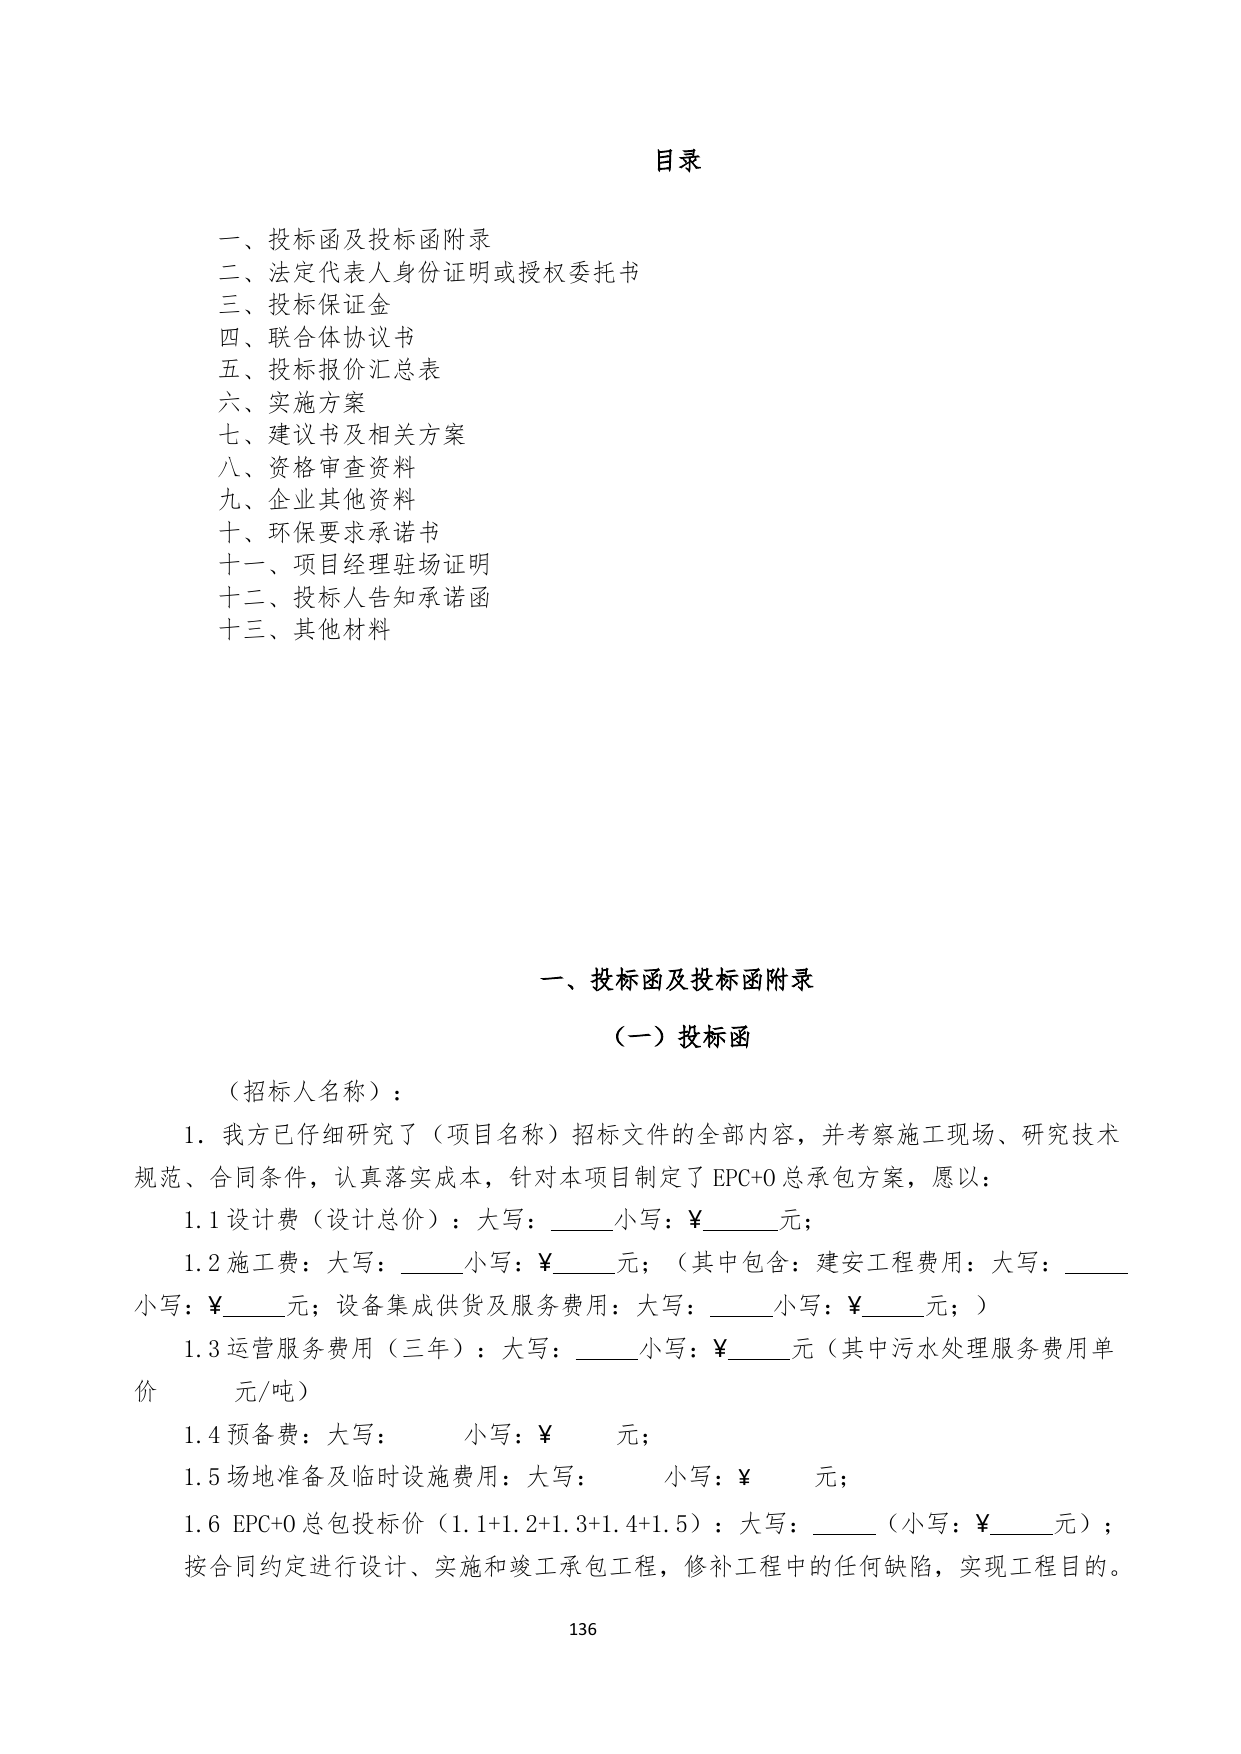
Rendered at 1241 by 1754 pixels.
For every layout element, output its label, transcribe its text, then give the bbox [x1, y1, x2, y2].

text 十、环保要求承诺书 [133, 514, 1137, 546]
text （招标人名称）： [133, 1076, 1137, 1104]
text 五、投标报价汇总表 [133, 351, 1137, 384]
text 六、实施方案 [133, 384, 1137, 416]
text 一、投标函及投标函附录 [133, 221, 1137, 254]
text 四、联合体协议书 [133, 319, 1137, 351]
text 十二、投标人告知承诺函 [133, 579, 1137, 611]
text 1．我方已仔细研究了（项目名称）招标文件的全部内容，并考察施工现场、研究技术规范、合同条件，认真落实成本，针对本项目制定了EPC+O总承包方案，愿以： [133, 1118, 1137, 1190]
subtitle 一、投标函及投标函附录 [133, 961, 1137, 994]
text 1.6 EPC+O总包投标价（1.1+1.2+1.3+1.4+1.5）：大写： （小写：¥ 元）； [133, 1508, 1137, 1536]
text 十三、其他材料 [133, 611, 1137, 644]
text 1.3运营服务费用（三年）：大写： 小写：¥ 元（其中污水处理服务费用单价 元/吨） [133, 1332, 1137, 1404]
text 1.4预备费：大写： 小写：¥ 元； [133, 1418, 1137, 1447]
text 三、投标保证金 [133, 286, 1137, 319]
text 七、建议书及相关方案 [133, 416, 1137, 449]
subtitle （一）投标函 [133, 1018, 1137, 1051]
text 1.1设计费（设计总价）：大写： 小写：¥ 元； [133, 1204, 1137, 1232]
text 1.5场地准备及临时设施费用：大写： 小写：¥ 元； [133, 1461, 1137, 1492]
subtitle 目录 [133, 142, 1137, 175]
text 二、法定代表人身份证明或授权委托书 [133, 254, 1137, 286]
text 1.2施工费：大写： 小写：¥ 元；（其中包含：建安工程费用：大写： 小写：¥ 元；设备集成供货及服务费用：大写： 小写：¥ 元；） [133, 1247, 1137, 1318]
text 九、企业其他资料 [133, 481, 1137, 514]
text 十一、项目经理驻场证明 [133, 546, 1137, 579]
text 八、资格审查资料 [133, 449, 1137, 481]
text 按合同约定进行设计、实施和竣工承包工程，修补工程中的任何缺陷，实现工程目的。 [133, 1551, 1137, 1579]
